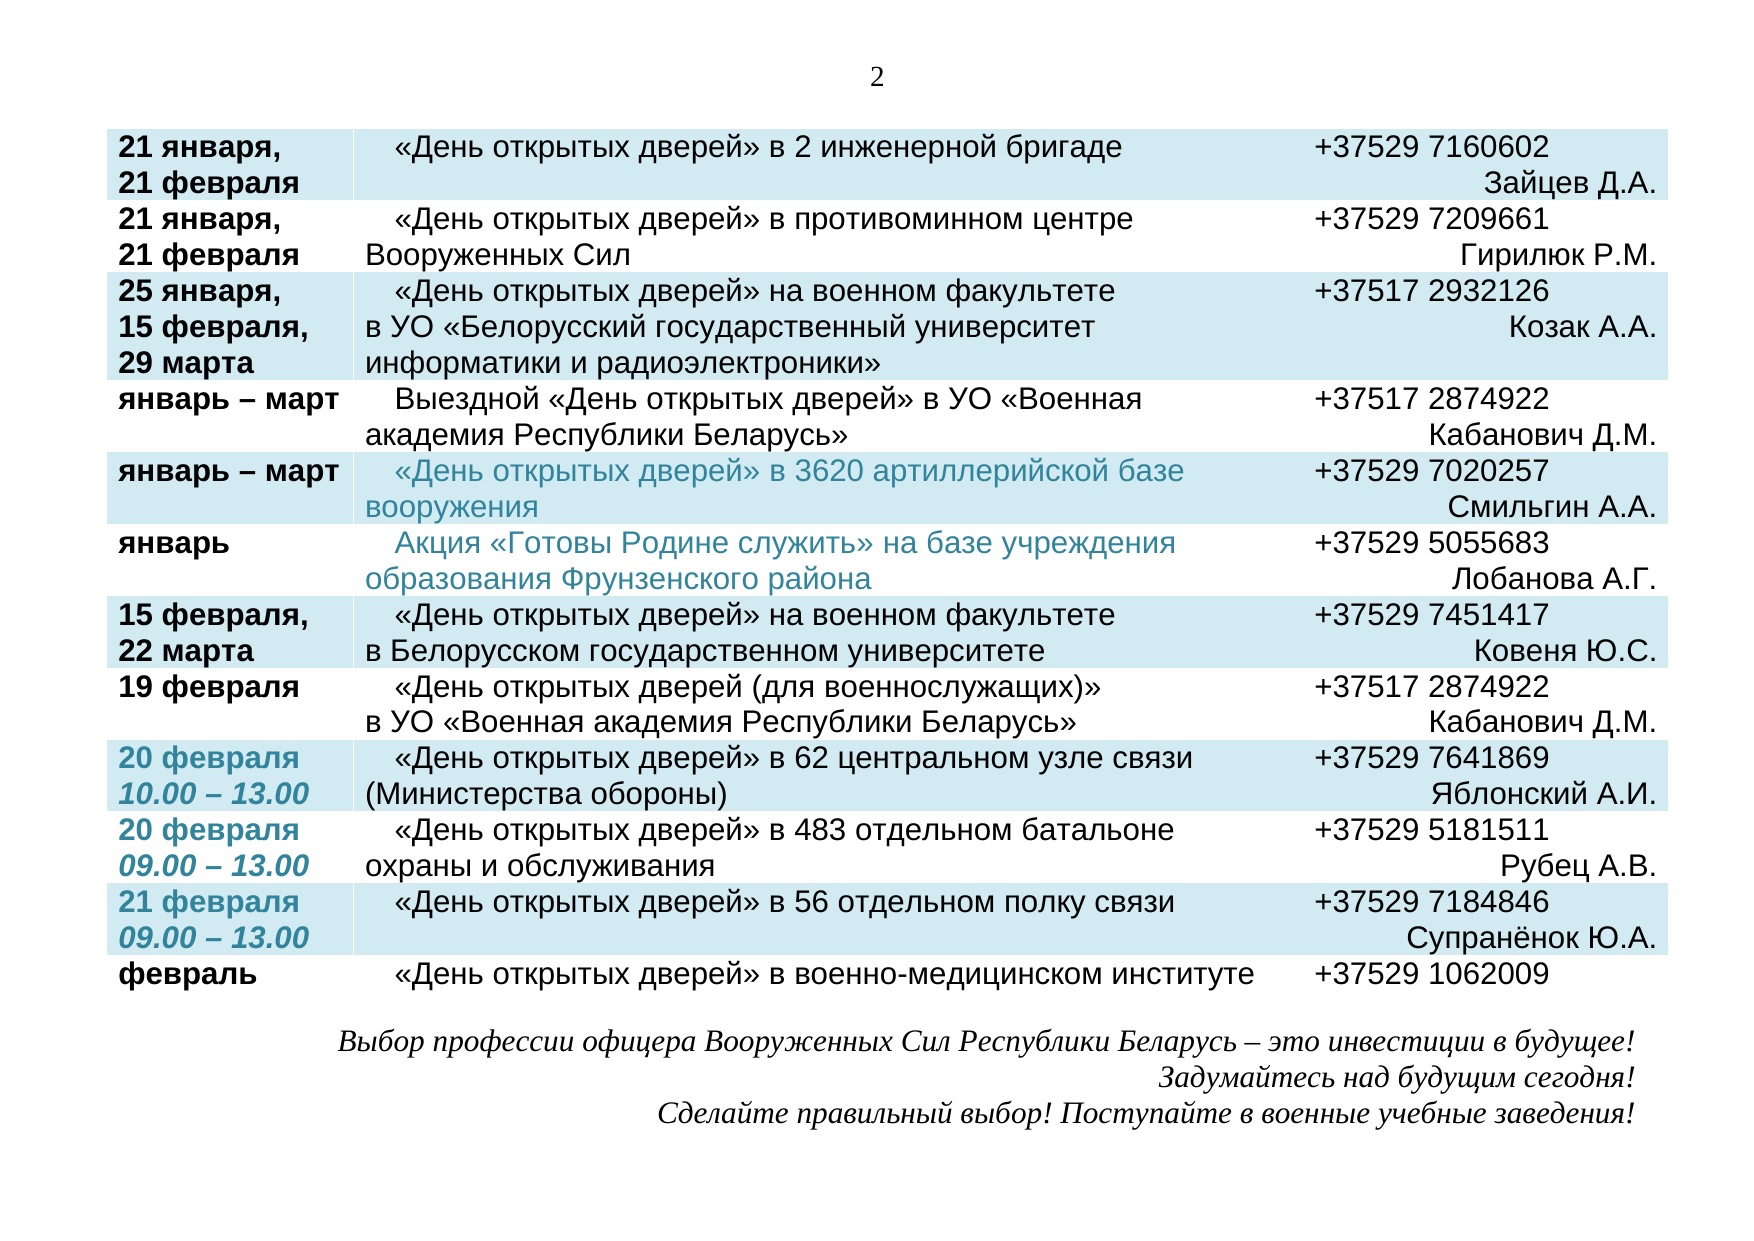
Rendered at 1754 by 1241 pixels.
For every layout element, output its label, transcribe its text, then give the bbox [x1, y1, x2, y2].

table_cell «День открытых дверей» в 56 отдельном полку связи [354, 883, 1299, 955]
table_cell +37517 2874922 Кабанович Д.М. [1299, 668, 1668, 739]
table_cell 19 февраля [107, 668, 353, 739]
table_cell +37529 7641869 Яблонский А.И. [1299, 740, 1668, 811]
table_cell «День открытых дверей» в 62 центральном узле связи (Министерства обороны) [354, 740, 1299, 811]
table_cell «День открытых дверей» в 483 отдельном батальоне охраны и обслуживания [354, 811, 1299, 883]
table_cell Выездной «День открытых дверей» в УО «Военная академия Республики Беларусь» [354, 380, 1299, 452]
table_cell 20 февраля 10.00 – 13.00 [107, 740, 353, 811]
table_cell январь – март [107, 380, 353, 452]
table_cell январь [107, 524, 353, 596]
table_cell 20 февраля 09.00 – 13.00 [107, 811, 353, 883]
table_cell 21 января, 21 февраля [107, 129, 353, 200]
table_cell +37517 2874922 Кабанович Д.М. [1299, 380, 1668, 452]
table_cell 21 февраля 09.00 – 13.00 [107, 883, 353, 955]
table_cell +37529 7160602 Зайцев Д.А. [1299, 129, 1668, 200]
table_cell 21 января, 21 февраля [107, 200, 353, 272]
table_cell «День открытых дверей» на военном факультете в Белорусском государственном университете [354, 596, 1299, 668]
table_cell февраль [107, 955, 353, 1020]
table_cell +37529 7184846 Супранёнок Ю.А. [1299, 883, 1668, 955]
table_cell +37529 7451417 Ковеня Ю.С. [1299, 596, 1668, 668]
table_cell январь – март [107, 452, 353, 524]
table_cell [1299, 955, 1668, 1020]
table_cell Акция «Готовы Родине служить» на базе учреждения образования Фрунзенского района [354, 524, 1299, 596]
table_cell +37517 2932126 Козак А.А. [1299, 272, 1668, 380]
table_cell «День открытых дверей» в противоминном центре Вооруженных Сил [354, 200, 1299, 272]
table_cell +37529 7209661 Гирилюк Р.М. [1299, 200, 1668, 272]
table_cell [354, 955, 1299, 1020]
table_cell +37529 5055683 Лобанова А.Г. [1299, 524, 1668, 596]
table_cell +37529 5181511 Рубец А.В. [1299, 811, 1668, 883]
table_cell «День открытых дверей» на военном факультете в УО «Белорусский государственный университет информатики и радиоэлектроники» [354, 272, 1299, 380]
table_cell 25 января, 15 февраля, 29 марта [107, 272, 353, 380]
table_cell «День открытых дверей» в 3620 артиллерийской базе вооружения [354, 452, 1299, 524]
table_cell 15 февраля, 22 марта [107, 596, 353, 668]
table_cell «День открытых дверей (для военнослужащих)» в УО «Военная академия Республики Беларусь» [354, 668, 1299, 739]
table_cell +37529 7020257 Смильгин А.А. [1299, 452, 1668, 524]
table_cell «День открытых дверей» в 2 инженерной бригаде [354, 129, 1299, 200]
